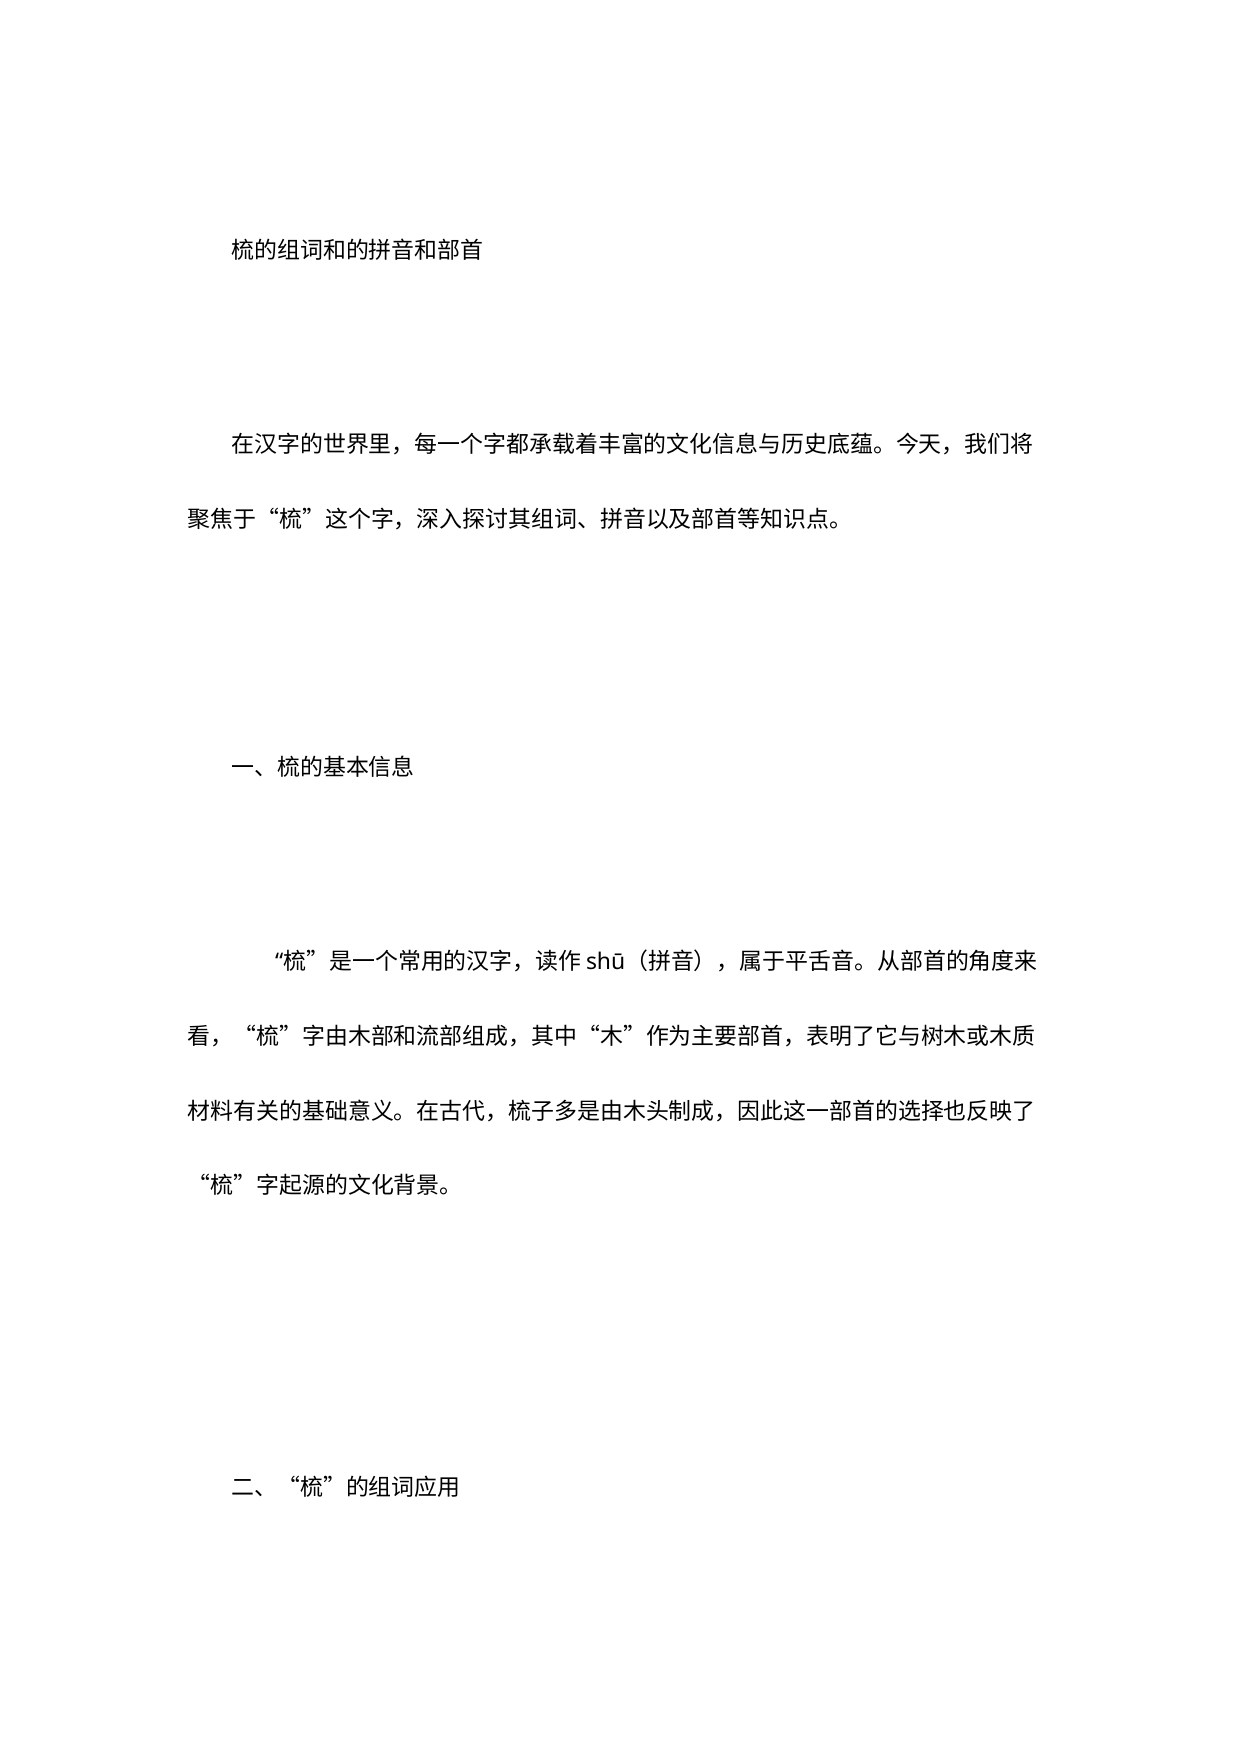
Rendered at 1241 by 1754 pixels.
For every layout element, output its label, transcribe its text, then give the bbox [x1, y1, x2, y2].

text 在汉字的世界里，每一个字都承载着丰富的文化信息与历史底蕴。今天，我们将聚焦于“梳”这个字，深入探讨其组词、拼音以及部首等知识点。 [187, 410, 1053, 550]
text 二、“梳”的组词应用 [187, 1453, 1053, 1518]
text “梳”是一个常用的汉字，读作shū（拼音），属于平舌音。从部首的角度来看，“梳”字由木部和流部组成，其中“木”作为主要部首，表明了它与树木或木质材料有关的基础意义。在古代，梳子多是由木头制成，因此这一部首的选择也反映了“梳”字起源的文化背景。 [187, 927, 1053, 1216]
text 一、梳的基本信息 [187, 733, 1053, 798]
text 梳的组词和的拼音和部首 [187, 216, 1053, 281]
